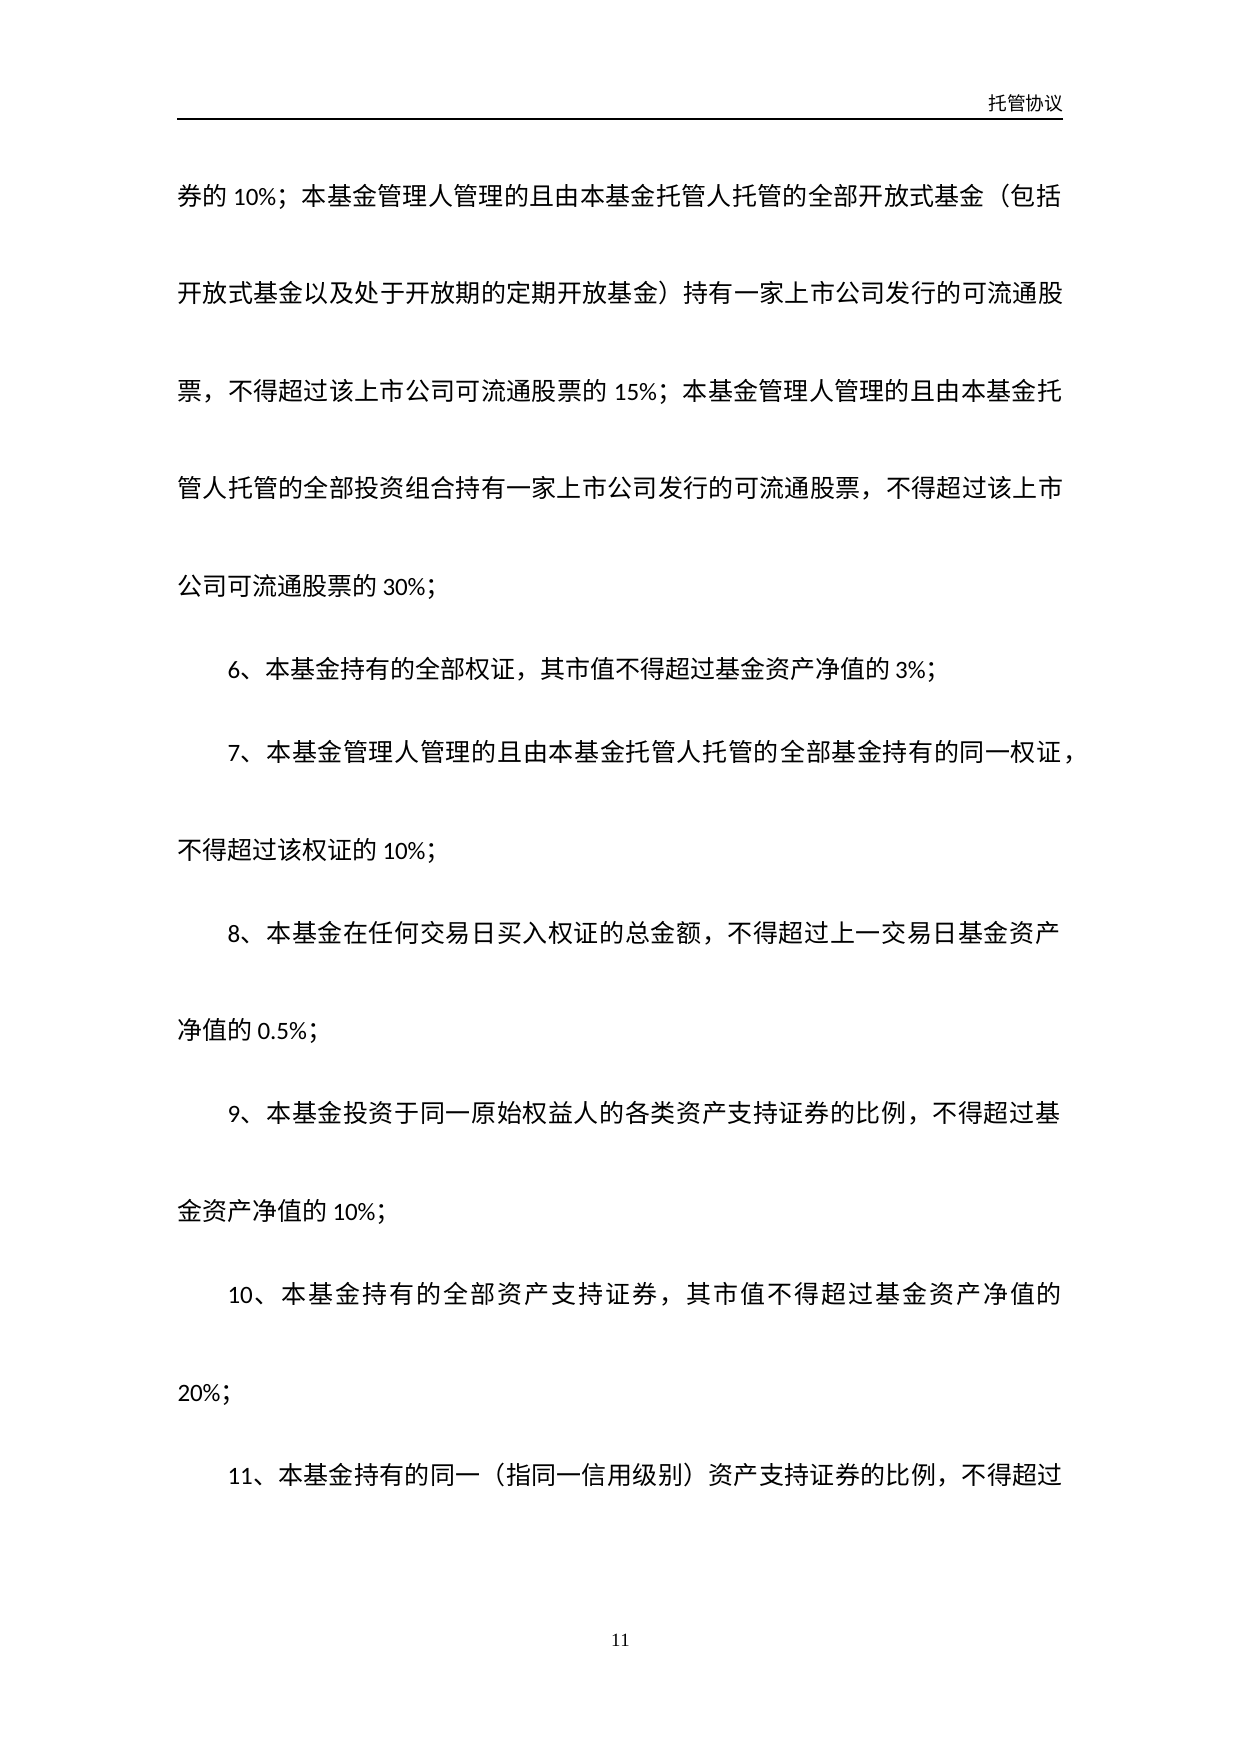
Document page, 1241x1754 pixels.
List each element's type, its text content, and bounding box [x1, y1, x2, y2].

text 10、本基金持有的全部资产支持证券，其市值不得超过基金资产净值的20%； [177, 1260, 1063, 1423]
text 9、本基金投资于同一原始权益人的各类资产支持证券的比例，不得超过基金资产净值的10%； [177, 1079, 1063, 1242]
text 6、本基金持有的全部权证，其市值不得超过基金资产净值的3%； [177, 635, 1063, 700]
text 7、本基金管理人管理的且由本基金托管人托管的全部基金持有的同一权证，不得超过该权证的10%； [177, 718, 1063, 881]
text 8、本基金在任何交易日买入权证的总金额，不得超过上一交易日基金资产净值的0.5%； [177, 899, 1063, 1061]
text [177, 1441, 1063, 1506]
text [177, 162, 1063, 617]
